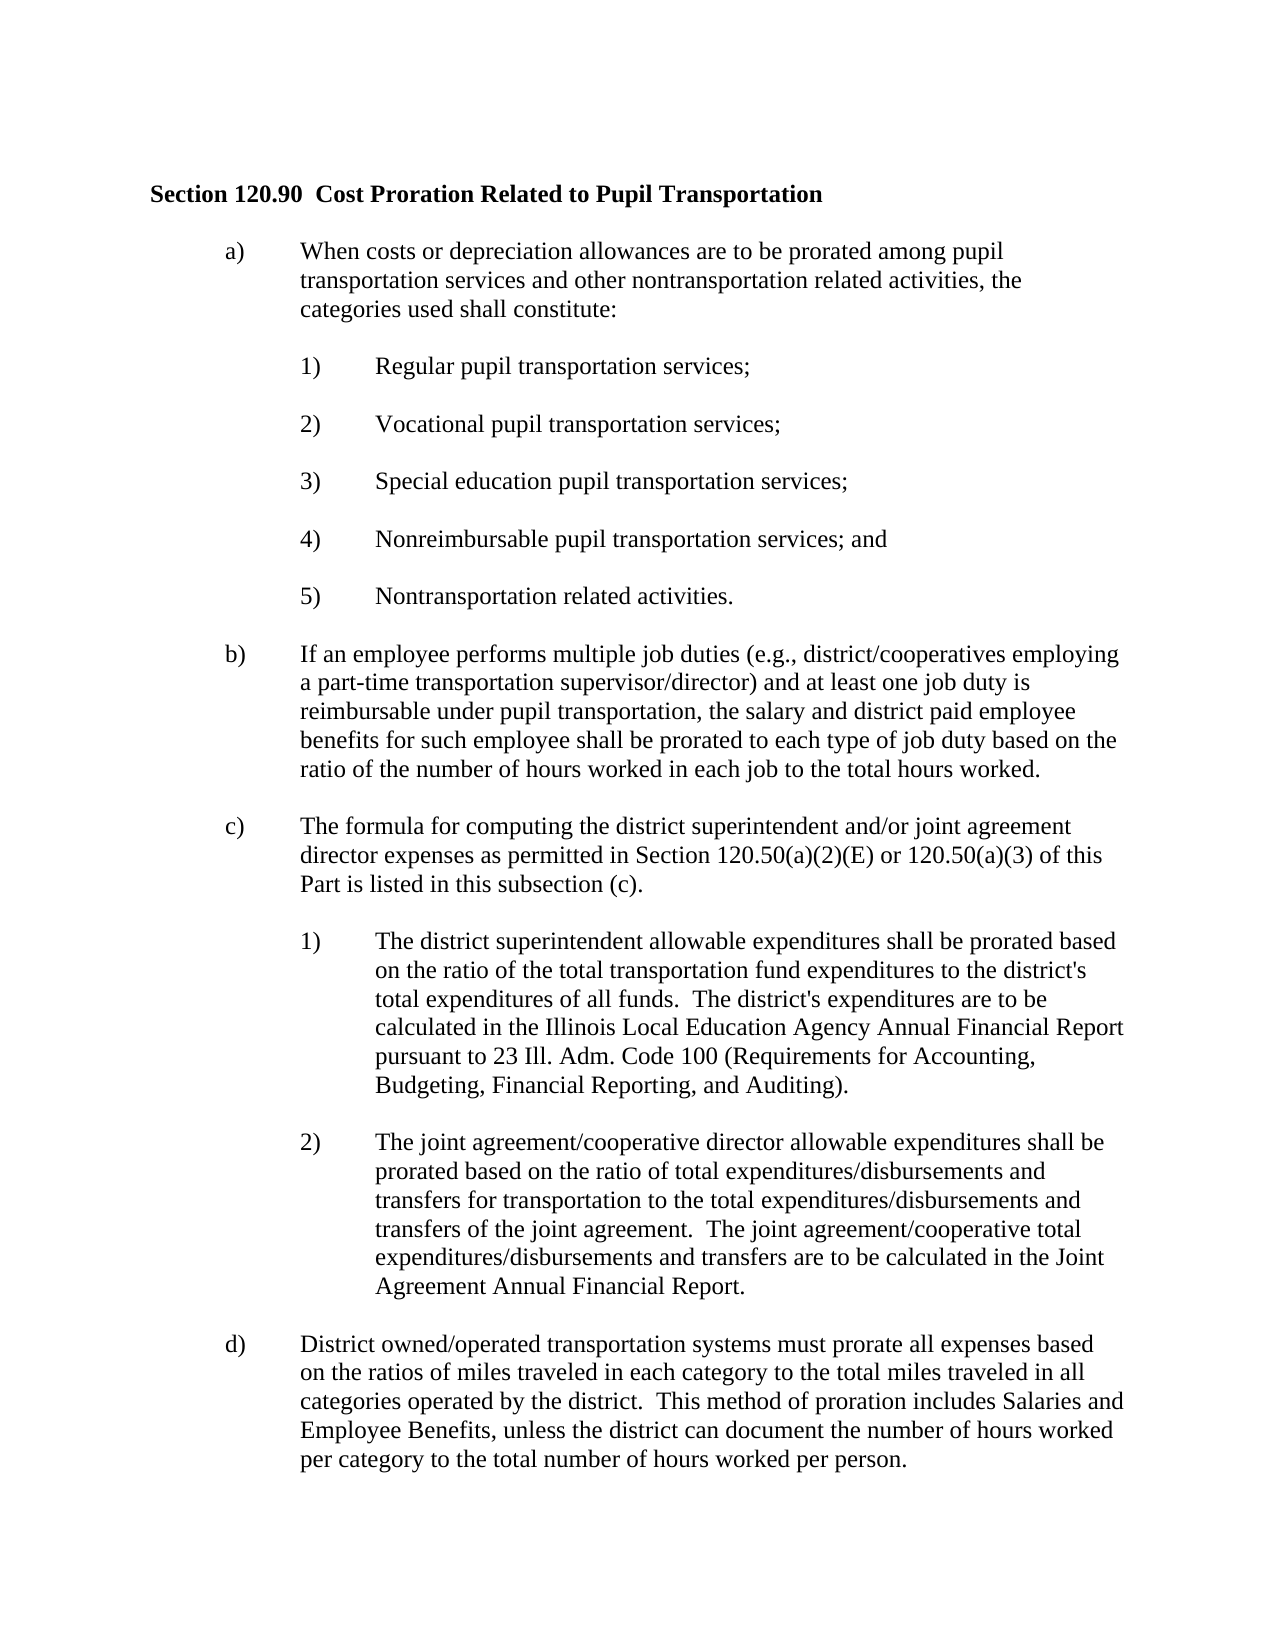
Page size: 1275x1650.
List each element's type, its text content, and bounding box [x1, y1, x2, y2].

text 5) Nontransportation related activities. [300, 581, 1125, 610]
text 1) The district superintendent allowable expenditures shall be prorated based on the ratio of the total transportation fund expenditures to the district's total expenditures of all funds. The district's expenditures are to be calculated in the Illinois Local Education Agency Annual Financial Report pursuant to 23 Ill. Adm. Code 100 (Requirements for Accounting, Budgeting, Financial Reporting, and Auditing). [300, 926, 1125, 1099]
text Section 120.90 Cost Proration Related to Pupil Transportation [150, 179, 1125, 207]
text a) When costs or depreciation allowances are to be prorated among pupil transportation services and other nontransportation related activities, the categories used shall constitute: [225, 236, 1125, 322]
text d) District owned/operated transportation systems must prorate all expenses based on the ratios of miles traveled in each category to the total miles traveled in all categories operated by the district. This method of proration includes Salaries and Employee Benefits, unless the district can document the number of hours worked per category to the total number of hours worked per person. [225, 1329, 1125, 1472]
text 2) The joint agreement/cooperative director allowable expenditures shall be prorated based on the ratio of total expenditures/disbursements and transfers for transportation to the total expenditures/disbursements and transfers of the joint agreement. The joint agreement/cooperative total expenditures/disbursements and transfers are to be calculated in the Joint Agreement Annual Financial Report. [300, 1127, 1125, 1300]
text b) If an employee performs multiple job duties (e.g., district/cooperatives employing a part-time transportation supervisor/director) and at least one job duty is reimbursable under pupil transportation, the salary and district paid employee benefits for such employee shall be prorated to each type of job duty based on the ratio of the number of hours worked in each job to the total hours worked. [225, 639, 1125, 782]
text 2) Vocational pupil transportation services; [300, 409, 1125, 437]
text 3) Special education pupil transportation services; [300, 466, 1125, 495]
text 4) Nonreimbursable pupil transportation services; and [300, 524, 1125, 552]
text c) The formula for computing the district superintendent and/or joint agreement director expenses as permitted in Section 120.50(a)(2)(E) or 120.50(a)(3) of this Part is listed in this subsection (c). [225, 811, 1125, 897]
text 1) Regular pupil transportation services; [300, 351, 1125, 380]
